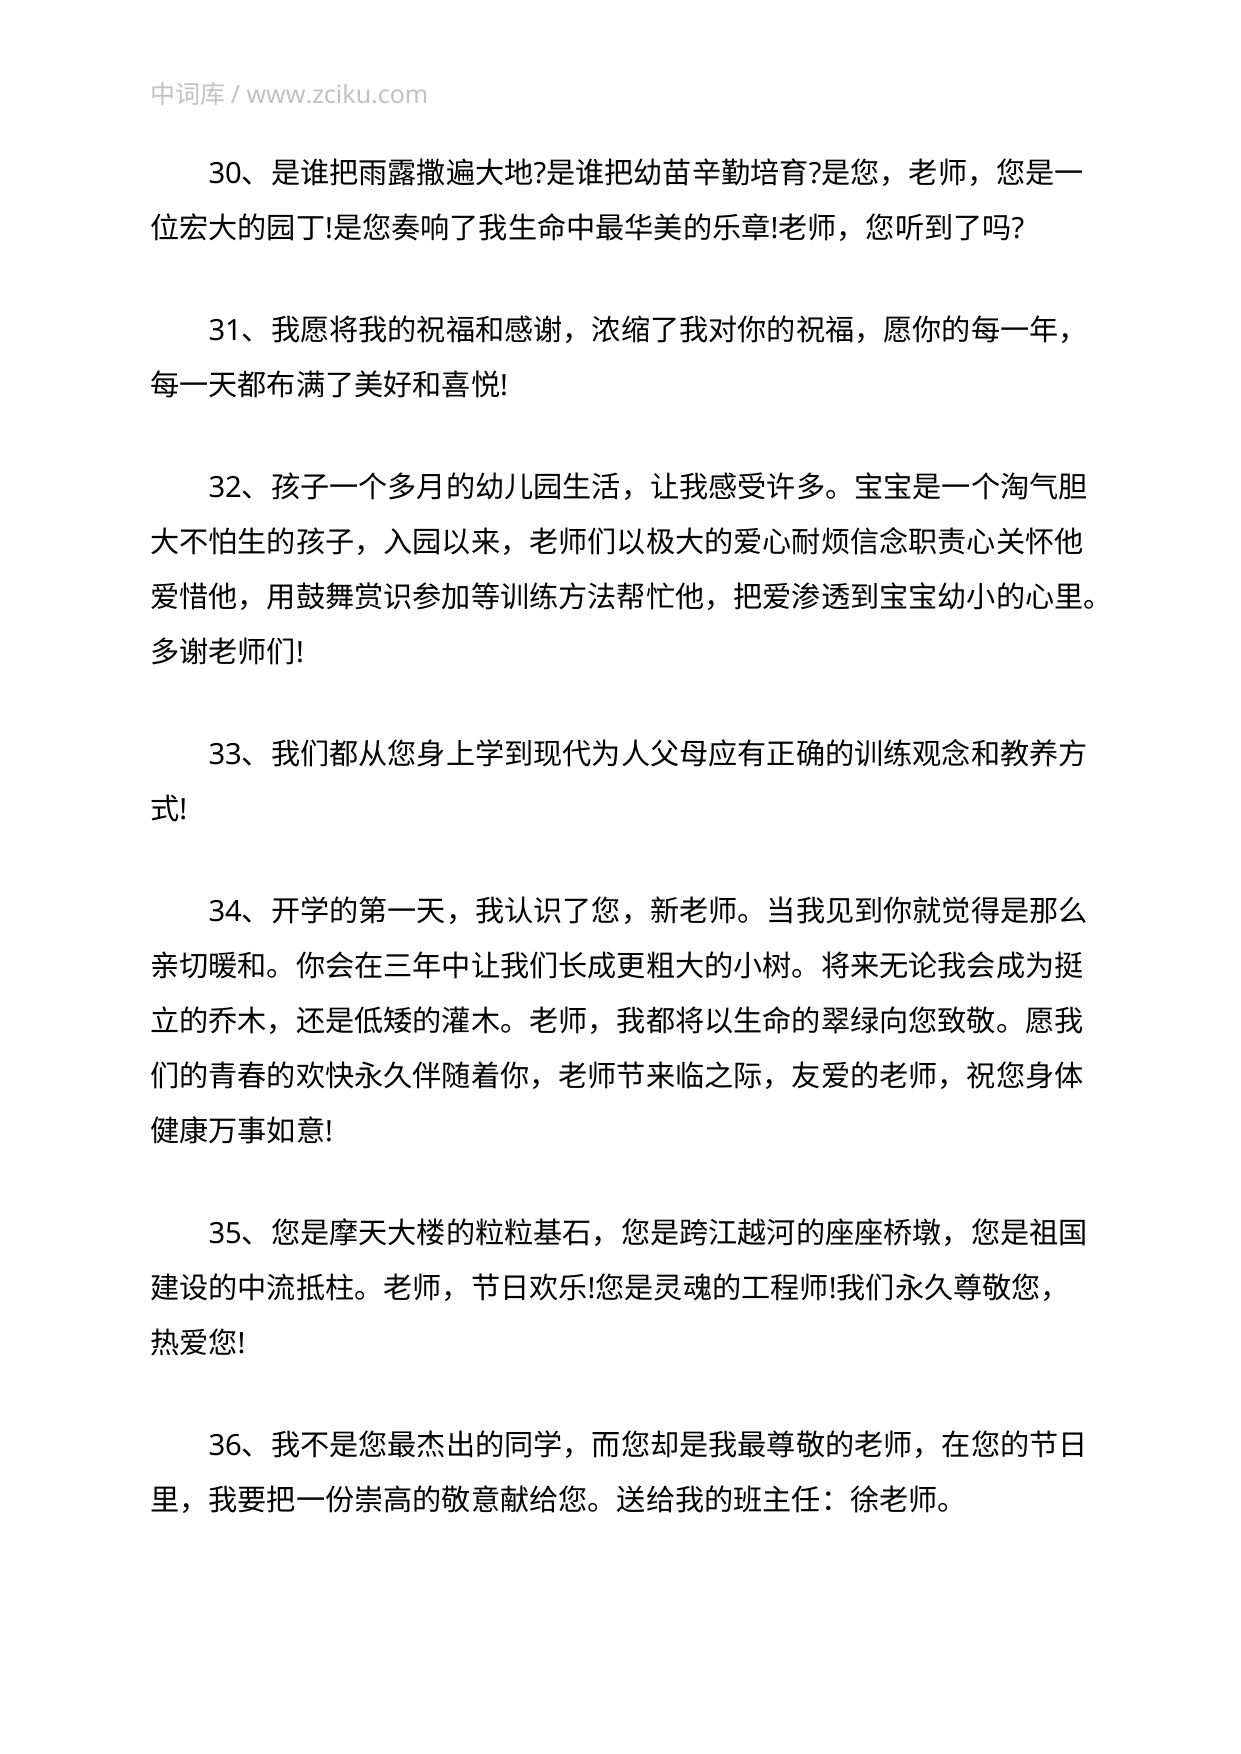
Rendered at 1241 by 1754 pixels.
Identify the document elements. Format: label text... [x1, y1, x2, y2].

text 35、您是摩天大楼的粒粒基石，您是跨江越河的座座桥墩，您是祖国建设的中流抵柱。老师，节日欢乐!您是灵魂的工程师!我们永久尊敬您，热爱您! [150, 1209, 1090, 1362]
text 34、开学的第一天，我认识了您，新老师。当我见到你就觉得是那么亲切暖和。你会在三年中让我们长成更粗大的小树。将来无论我会成为挺立的乔木，还是低矮的灌木。老师，我都将以生命的翠绿向您致敬。愿我们的青春的欢快永久伴随着你，老师节来临之际，友爱的老师，祝您身体健康万事如意! [150, 888, 1090, 1150]
text 31、我愿将我的祝福和感谢，浓缩了我对你的祝福，愿你的每一年，每一天都布满了美好和喜悦! [150, 307, 1090, 404]
text 36、我不是您最杰出的同学，而您却是我最尊敬的老师，在您的节日里，我要把一份崇高的敬意献给您。送给我的班主任：徐老师。 [150, 1421, 1090, 1519]
text 32、孩子一个多月的幼儿园生活，让我感受许多。宝宝是一个淘气胆大不怕生的孩子，入园以来，老师们以极大的爱心耐烦信念职责心关怀他爱惜他，用鼓舞赏识参加等训练方法帮忙他，把爱渗透到宝宝幼小的心里。多谢老师们! [150, 464, 1090, 671]
text 30、是谁把雨露撒遍大地?是谁把幼苗辛勤培育?是您，老师，您是一位宏大的园丁!是您奏响了我生命中最华美的乐章!老师，您听到了吗? [150, 150, 1090, 247]
text 33、我们都从您身上学到现代为人父母应有正确的训练观念和教养方式! [150, 731, 1090, 828]
